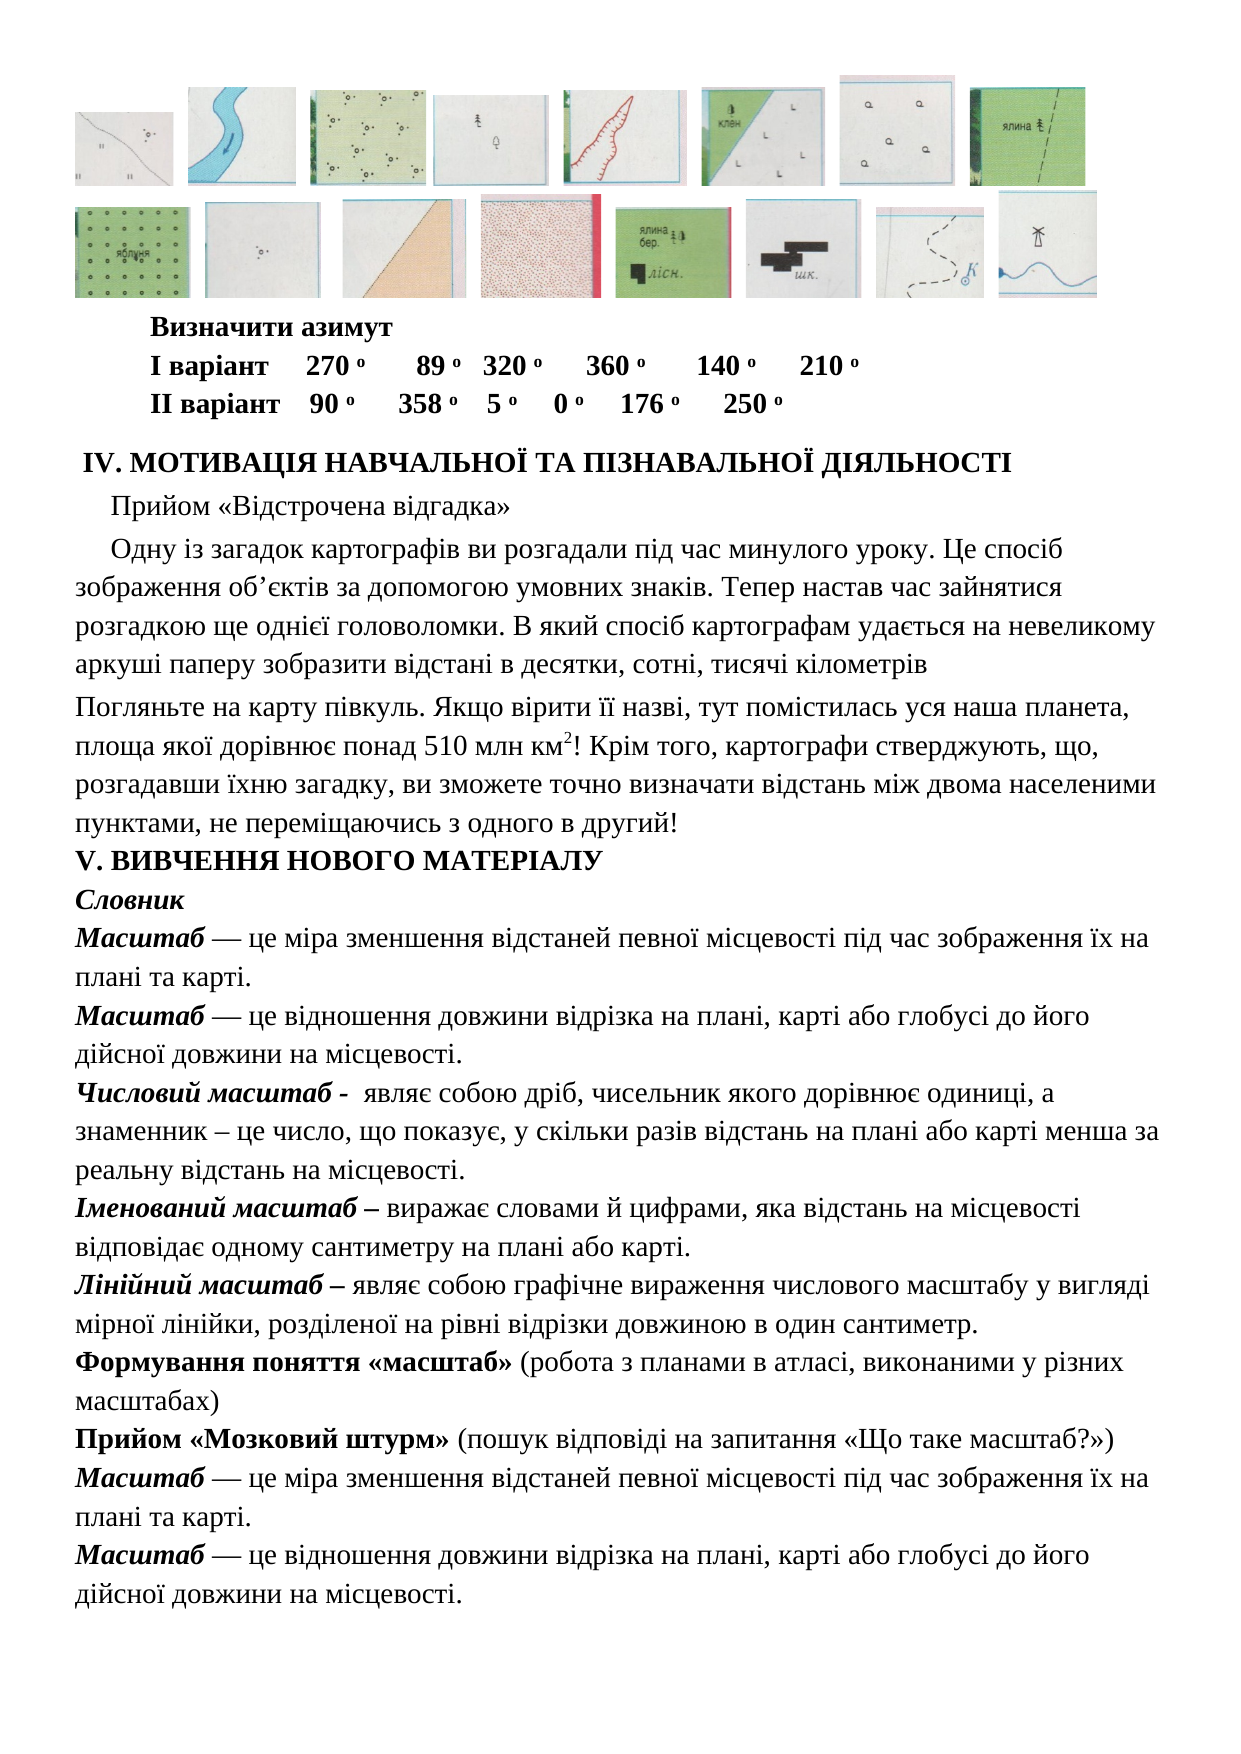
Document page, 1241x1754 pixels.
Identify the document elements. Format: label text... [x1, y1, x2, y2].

picture [615, 207, 732, 298]
text Прийом «Мозковий штурм» (пошук відповіді на запитання «Що таке масштаб?») [75, 1422, 1165, 1455]
text IV. МОТИВАЦІЯ НАВЧАЛЬНОЇ ТА ПІЗНАВАЛЬНОЇ ДІЯЛЬНОСТІ [75, 446, 1165, 479]
picture [969, 87, 1086, 186]
picture [839, 75, 956, 186]
text Прийом «Відстрочена відгадка» [75, 488, 1165, 522]
list І варіант 270 ᵒ 89 ᵒ 320 ᵒ 360 ᵒ 140 ᵒ 210 ᵒ [150, 348, 1165, 381]
picture [701, 87, 826, 186]
picture [998, 190, 1097, 298]
text Іменований масштаб – виражає словами й цифрами, яка відстань на місцевості відповідає одному сантиметру на плані або карті. [75, 1190, 1165, 1262]
picture [310, 90, 427, 186]
picture [75, 112, 174, 186]
text Масштаб — це міра зменшення відстаней певної місцевості під час зображення їх на плані та карті. [75, 1460, 1165, 1532]
picture [876, 207, 984, 298]
picture [480, 194, 602, 298]
picture [75, 207, 191, 298]
picture [205, 202, 321, 298]
picture [745, 199, 862, 298]
text Масштаб — це відношення довжини відрізка на плані, карті або глобусі до його дійсної довжини на місцевості. [75, 998, 1165, 1070]
text Формування поняття «масштаб» (робота з планами в атласі, виконаними у різних масштабах) [75, 1344, 1165, 1417]
text Словник [75, 882, 1165, 916]
picture [342, 199, 467, 298]
list Визначити азимут [150, 309, 1165, 343]
picture [188, 87, 296, 186]
text Лінійний масштаб – являє собою графічне вираження числового масштабу у вигляді мірної лінійки, розділеної на рівні відрізки довжиною в один сантиметр. [75, 1267, 1165, 1339]
text Погляньте на карту півкуль. Якщо вірити її назві, тут помістилась уся наша планета, площа якої дорівнює понад 510 млн км2! Крім того, картографи стверджують, що, розгадавши їхню загадку, ви зможете точно визначати відстань між двома населеними пунктами, не переміщаючись з одного в другий! [75, 689, 1165, 838]
picture [563, 90, 687, 186]
text Масштаб — це відношення довжини відрізка на плані, карті або глобусі до його дійсної довжини на місцевості. [75, 1537, 1165, 1609]
picture [433, 95, 549, 186]
text Одну із загадок картографів ви розгадали під час минулого уроку. Це спосіб зображення об’єктів за допомогою умовних знаків. Тепер настав час зайнятися розгадкою ще однієї головоломки. В який спосіб картографам удається на невеликому аркуші паперу зобразити відстані в десятки, сотні, тисячі кілометрів [75, 531, 1165, 680]
text Масштаб — це міра зменшення відстаней певної місцевості під час зображення їх на плані та карті. [75, 921, 1165, 993]
text Числовий масштаб - являє собою дріб, чисельник якого дорівнює одиниці, а знаменник – це число, що показує, у скільки разів відстань на плані або карті менша за реальну відстань на місцевості. [75, 1075, 1165, 1185]
text V. ВИВЧЕННЯ НОВОГО МАТЕРІАЛУ [75, 843, 1165, 877]
list ІІ варіант 90 ᵒ 358 ᵒ 5 ᵒ 0 ᵒ 176 ᵒ 250 ᵒ [150, 386, 1165, 420]
